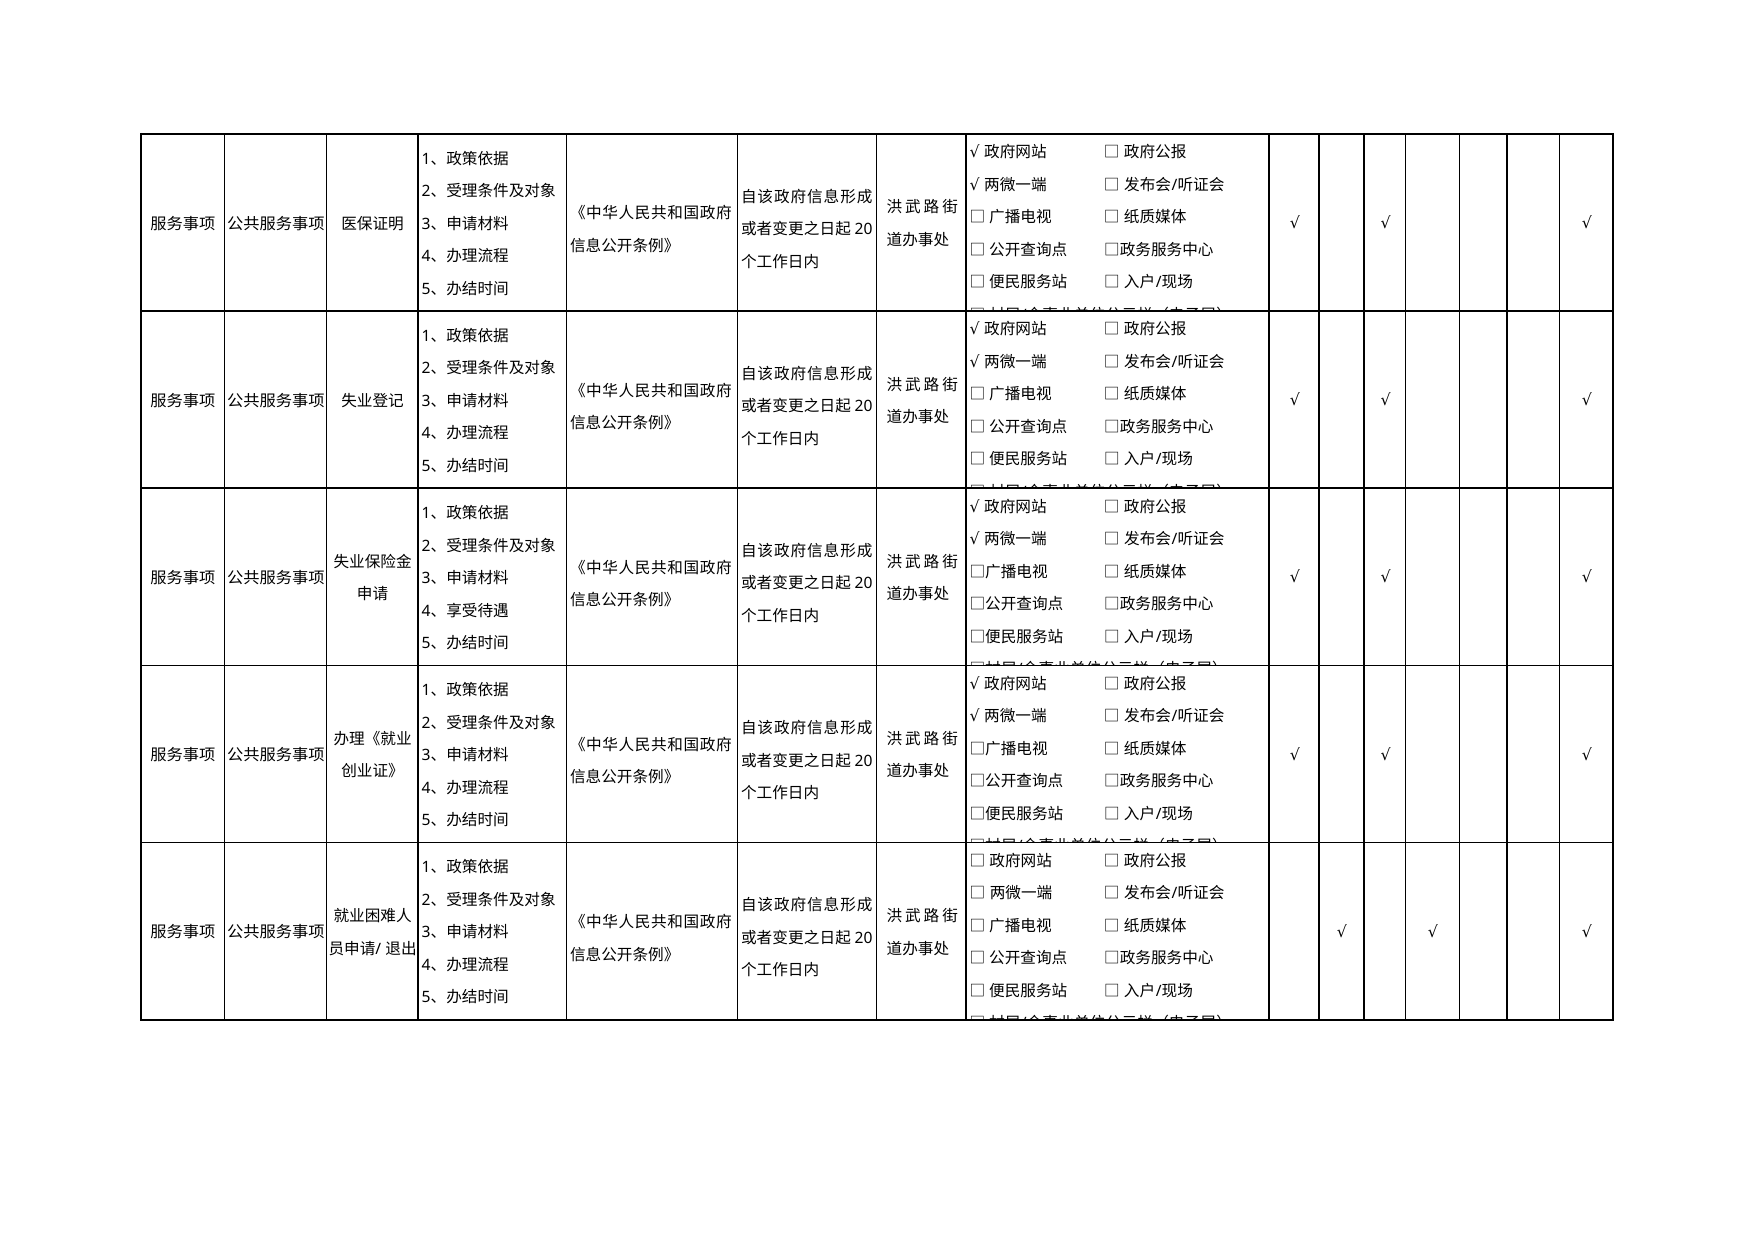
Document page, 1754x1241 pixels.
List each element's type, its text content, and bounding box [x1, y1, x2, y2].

table_cell [1406, 312, 1459, 487]
table_cell [1508, 843, 1559, 1019]
table_cell [1406, 135, 1459, 310]
table_cell [1460, 843, 1506, 1019]
table_cell 1、政策依据 2、受理条件及对象 3、申请材料 4、享受待遇 5、办结时间 [419, 489, 566, 664]
table_cell 公共服务事项 [225, 312, 326, 487]
table_cell 失业保险金申请 [327, 489, 417, 664]
table_cell [1460, 489, 1506, 664]
table_cell 《中华人民共和国政府信息公开条例》 [567, 312, 737, 487]
table_cell 服务事项 [142, 135, 224, 310]
table_cell √ [1270, 489, 1318, 664]
table_cell 公共服务事项 [225, 135, 326, 310]
table_cell 服务事项 [142, 843, 224, 1019]
table_cell [1320, 489, 1363, 664]
table_cell 《中华人民共和国政府信息公开条例》 [567, 666, 737, 842]
table_cell √ [1365, 666, 1405, 842]
table_cell 自该政府信息形成或者变更之日起20个工作日内 [738, 312, 876, 487]
table_cell [1508, 135, 1559, 310]
table_cell √ [1270, 666, 1318, 842]
table_cell [1460, 135, 1506, 310]
table_cell √ [1560, 489, 1612, 664]
table_cell 自该政府信息形成或者变更之日起20个工作日内 [738, 489, 876, 664]
table_cell √ 政府网站 □ 政府公报 √ 两微一端 □ 发布会/听证会 □ 广播电视 □ 纸质媒体 □ 公开查询点 □政务服务中心 □ 便民服务站 □ 入户/现场 □ 村居/企事业单位公示栏（电子屏） □ 精准推送 □ 其他 [967, 135, 1268, 310]
table_cell 《中华人民共和国政府信息公开条例》 [567, 135, 737, 310]
table_cell √ [1560, 312, 1612, 487]
table_cell √ [1560, 135, 1612, 310]
table_cell 医保证明 [327, 135, 417, 310]
table_cell [1508, 489, 1559, 664]
table_cell [1320, 666, 1363, 842]
table_cell 洪武路街道办事处 [877, 843, 965, 1019]
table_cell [738, 843, 876, 1019]
table_cell 洪武路街道办事处 [877, 135, 965, 310]
table_cell 洪武路街道办事处 [877, 489, 965, 664]
table_cell [1406, 489, 1459, 664]
table_cell 《中华人民共和国政府信息公开条例》 [567, 489, 737, 664]
table_cell [1508, 666, 1559, 842]
table_cell √ [1365, 135, 1405, 310]
table_cell √ [1270, 135, 1318, 310]
table_cell 公共服务事项 [225, 843, 326, 1019]
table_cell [419, 135, 566, 310]
table_cell [1320, 312, 1363, 487]
table_cell 办理《就业创业证》 [327, 666, 417, 842]
table_cell √ [1270, 312, 1318, 487]
table_cell 服务事项 [142, 489, 224, 664]
table_cell 失业登记 [327, 312, 417, 487]
table_cell [1365, 843, 1405, 1019]
table_cell √ [1320, 843, 1363, 1019]
table_cell √ 政府网站 □ 政府公报 √ 两微一端 □ 发布会/听证会 □广播电视 □ 纸质媒体 □公开查询点 □政务服务中心 □便民服务站 □ 入户/现场 □村居/企事业单位公示栏（电子屏） □精准推送 □ 其他 [967, 666, 1268, 842]
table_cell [419, 843, 566, 1019]
table_cell 洪武路街道办事处 [877, 666, 965, 842]
table_cell 服务事项 [142, 312, 224, 487]
table_cell 就业困难人员申请/ 退出 [327, 843, 417, 1019]
table_cell [1270, 843, 1318, 1019]
table_cell 公共服务事项 [225, 489, 326, 664]
table_cell [1460, 312, 1506, 487]
table_cell √ [1406, 843, 1459, 1019]
table_cell [1320, 135, 1363, 310]
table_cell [738, 135, 876, 310]
table_cell √ 政府网站 □ 政府公报 √ 两微一端 □ 发布会/听证会 □广播电视 □ 纸质媒体 □公开查询点 □政务服务中心 □便民服务站 □ 入户/现场 □村居/企事业单位公示栏（电子屏） □精准推送 □ 其他 [967, 489, 1268, 664]
table_cell 公共服务事项 [225, 666, 326, 842]
table_cell 1、政策依据 2、受理条件及对象 3、申请材料 4、办理流程 5、办结时间 [419, 666, 566, 842]
table_cell □ 政府网站 □ 政府公报 □ 两微一端 □ 发布会/听证会 □ 广播电视 □ 纸质媒体 □ 公开查询点 □政务服务中心 □ 便民服务站 □ 入户/现场 □ 村居/企事业单位公示栏（电子屏） √ 精准推送 □ 其他 [967, 843, 1268, 1019]
table_cell 1、政策依据 2、受理条件及对象 3、申请材料 4、办理流程 5、办结时间 [419, 312, 566, 487]
table_cell √ [1365, 312, 1405, 487]
table_cell 自该政府信息形成或者变更之日起20个工作日内 [738, 666, 876, 842]
table_cell [1460, 666, 1506, 842]
table_cell 服务事项 [142, 666, 224, 842]
table_cell [1508, 312, 1559, 487]
table_cell 《中华人民共和国政府信息公开条例》 [567, 843, 737, 1019]
table_cell [1406, 666, 1459, 842]
table_cell √ [1560, 666, 1612, 842]
table_cell √ [1365, 489, 1405, 664]
table_cell 洪武路街道办事处 [877, 312, 965, 487]
table_cell √ [1560, 843, 1612, 1019]
table_cell √ 政府网站 □ 政府公报 √ 两微一端 □ 发布会/听证会 □ 广播电视 □ 纸质媒体 □ 公开查询点 □政务服务中心 □ 便民服务站 □ 入户/现场 □ 村居/企事业单位公示栏（电子屏） □ 精准推送 □ 其他 [967, 312, 1268, 487]
